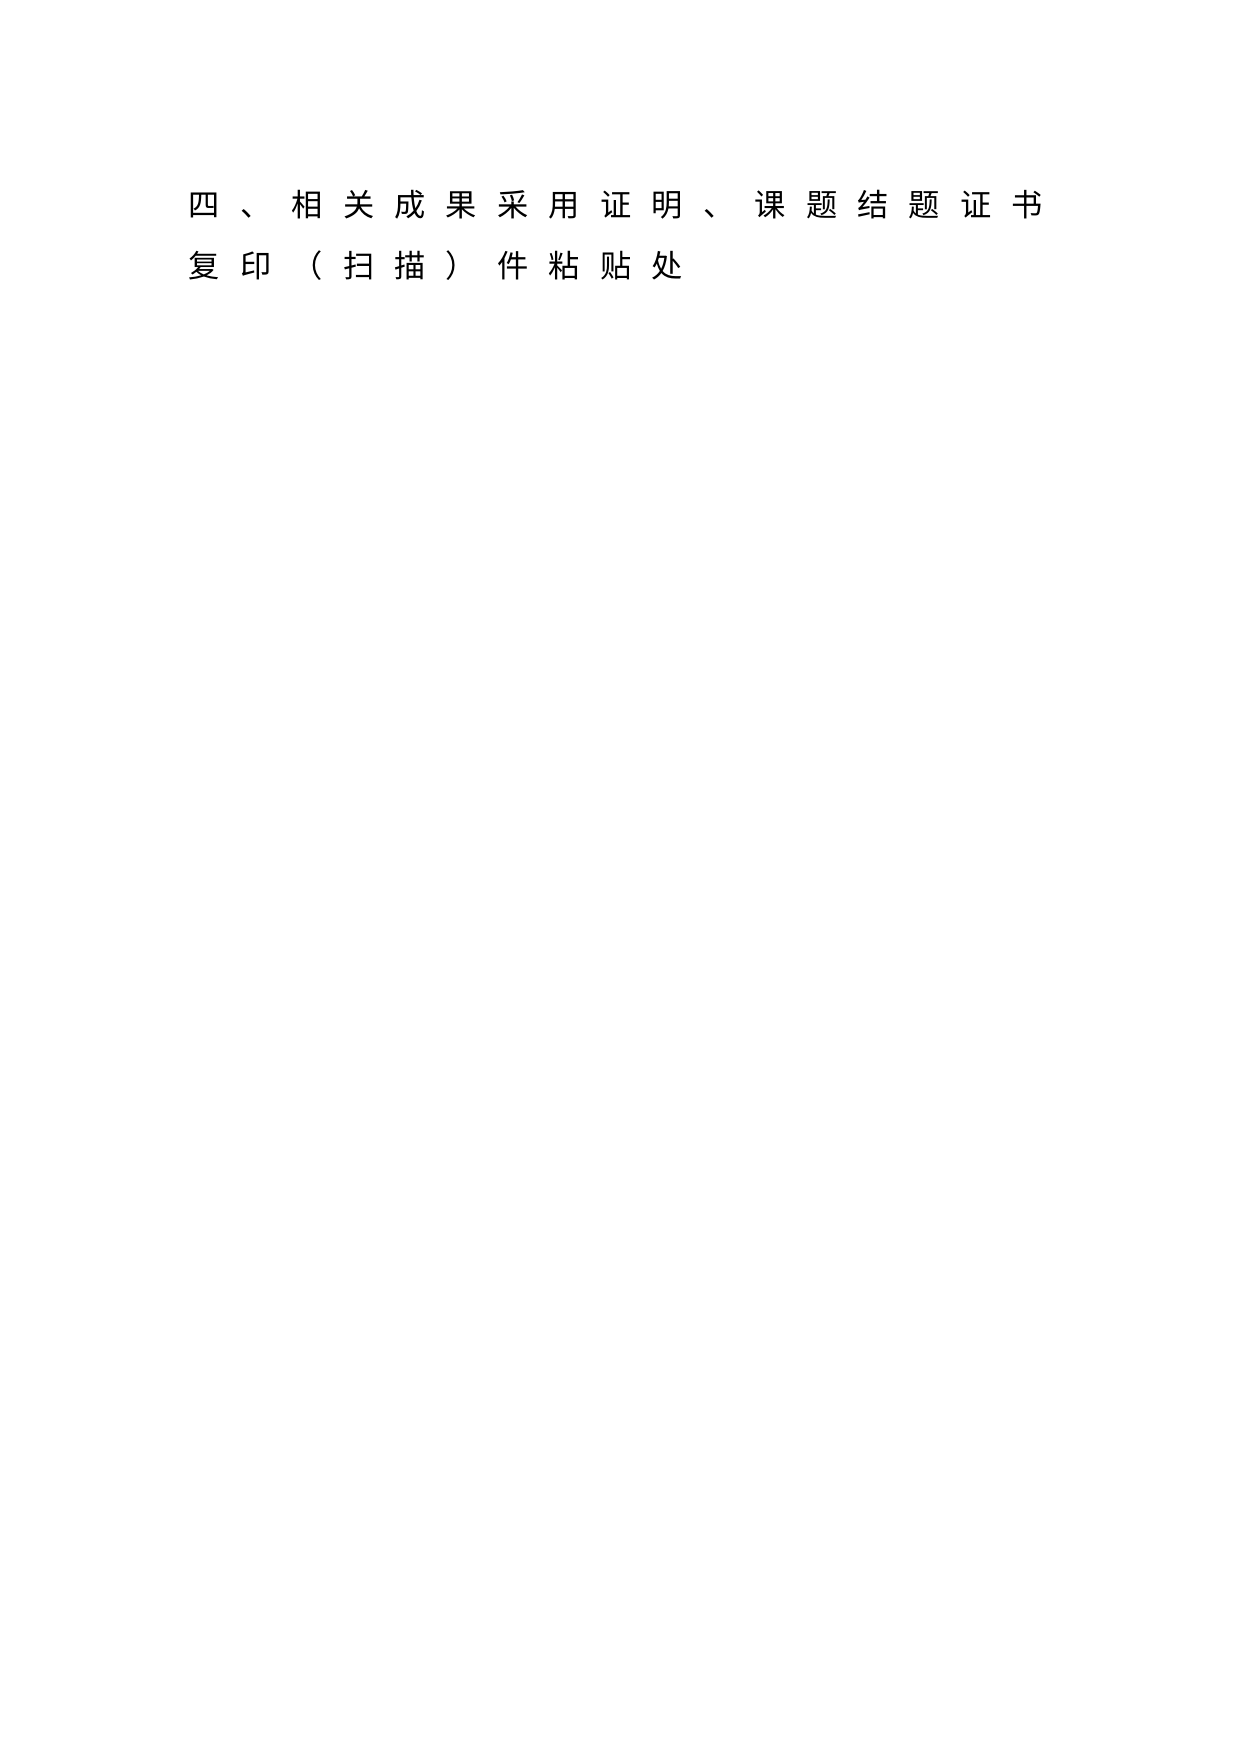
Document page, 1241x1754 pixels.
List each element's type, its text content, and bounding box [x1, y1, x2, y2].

text 四、相关成果采用证明、课题结题证书复印（扫描）件粘贴处 [188, 172, 1063, 294]
